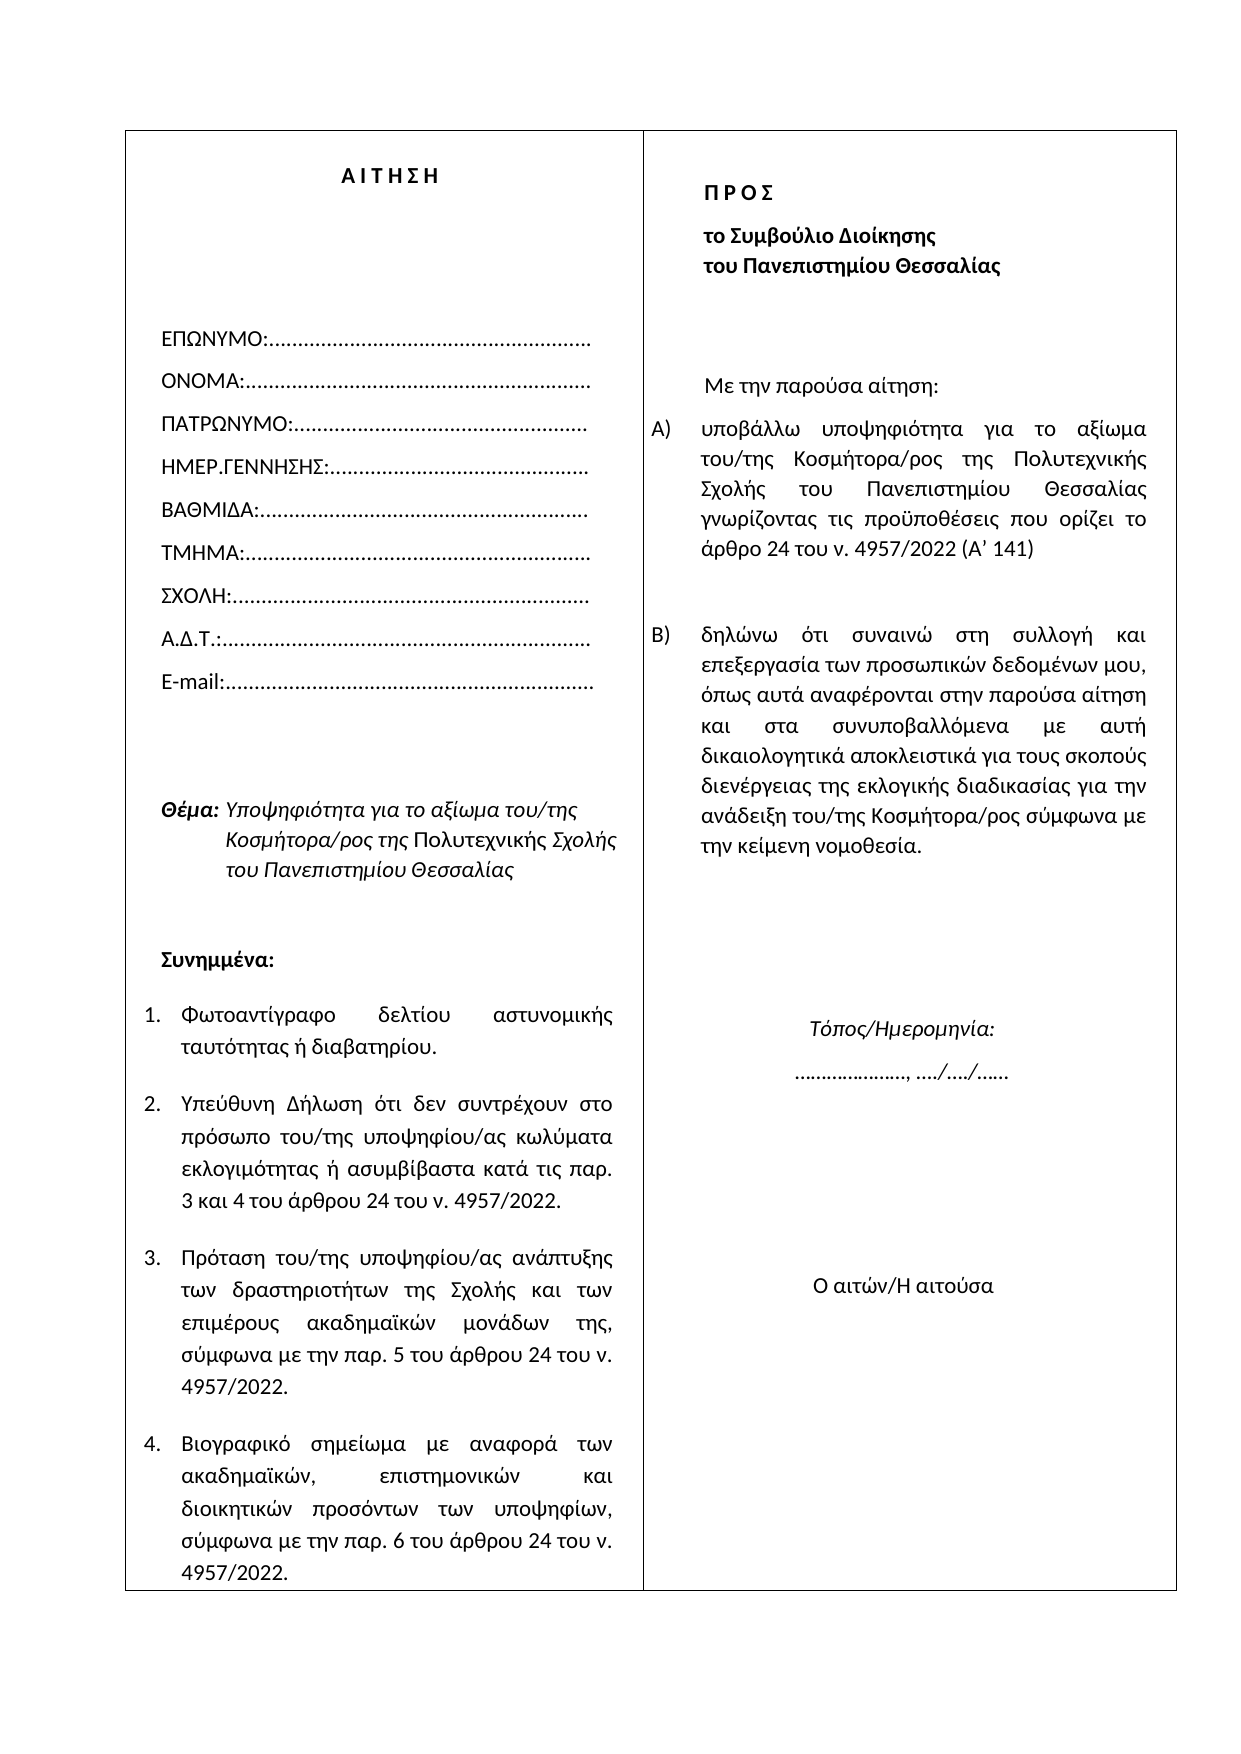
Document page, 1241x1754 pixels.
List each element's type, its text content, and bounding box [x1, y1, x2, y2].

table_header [644, 131, 1176, 1590]
